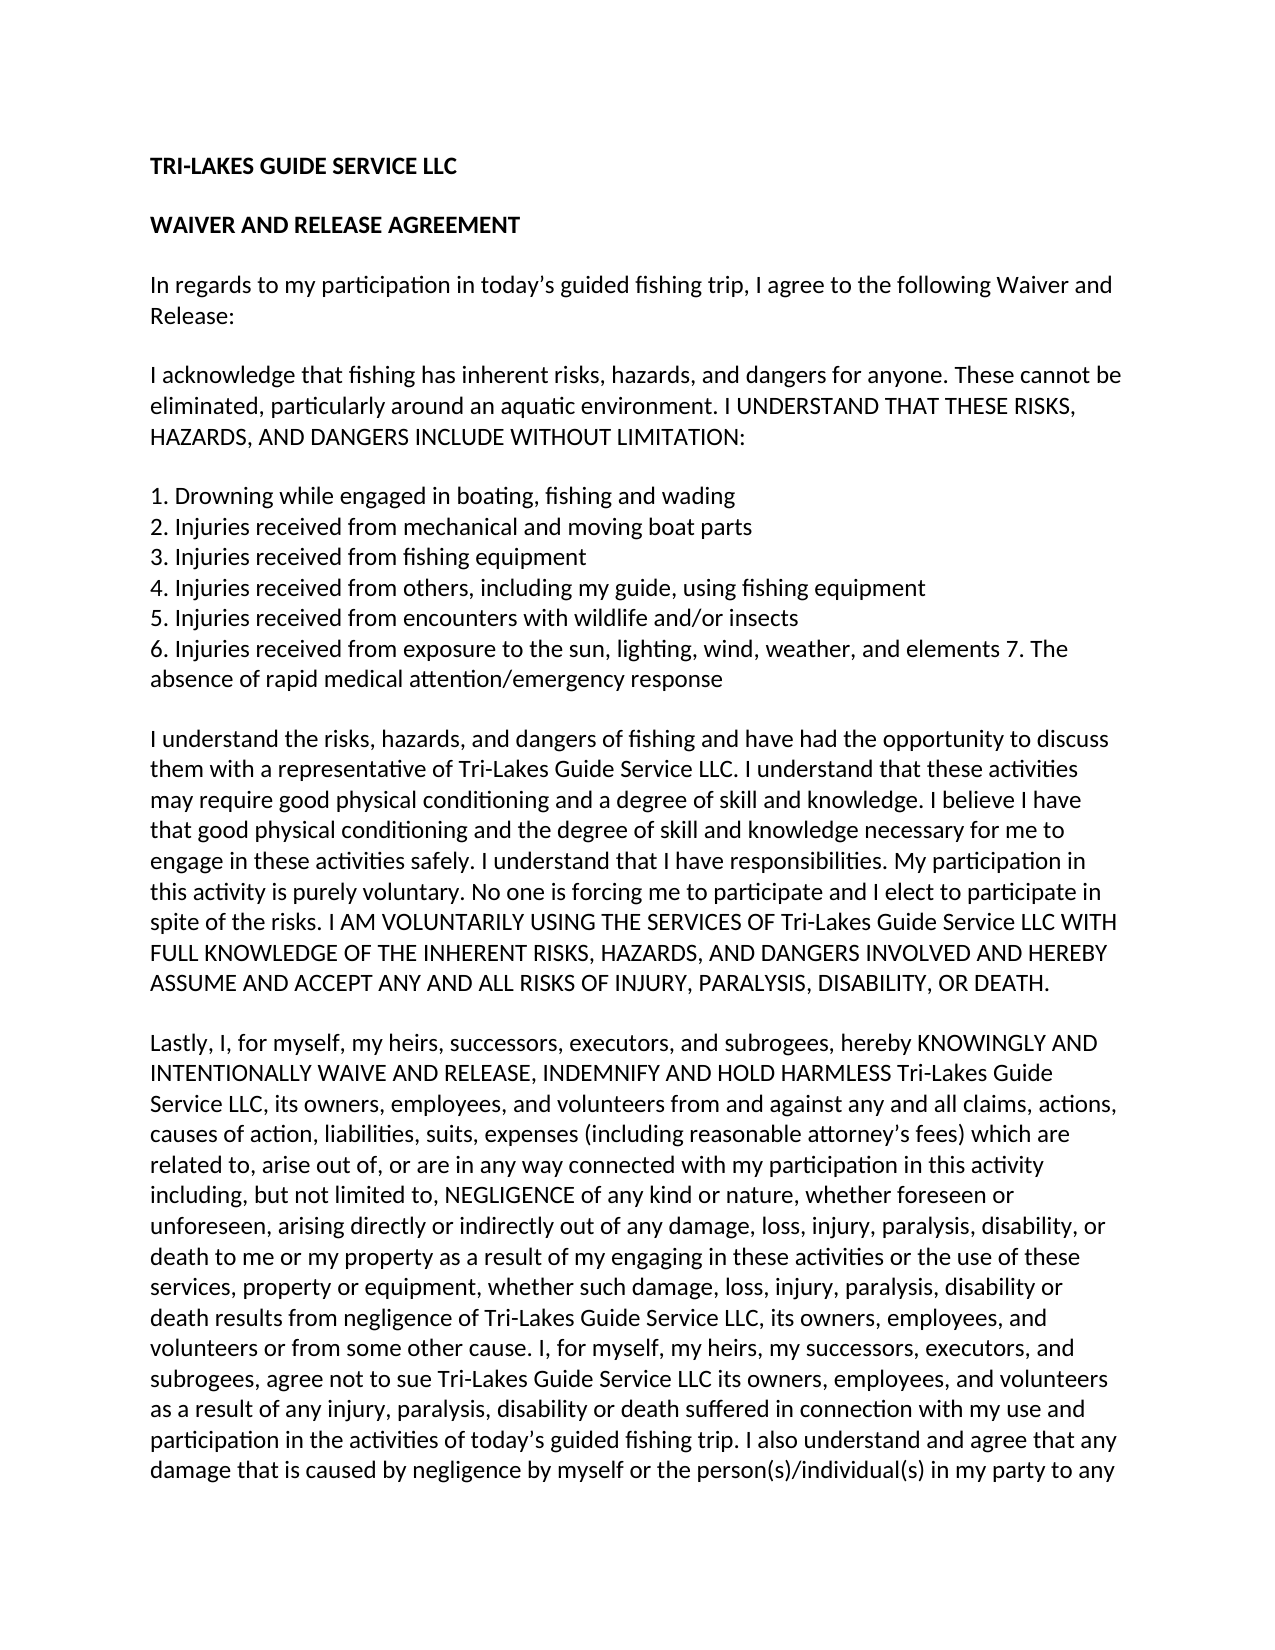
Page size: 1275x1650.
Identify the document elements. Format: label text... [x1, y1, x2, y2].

text TRI-LAKES GUIDE SERVICE LLC [150, 150, 1125, 181]
text I acknowledge that fishing has inherent risks, hazards, and dangers for anyone. These cannot be eliminated, particularly around an aquatic environment. I UNDERSTAND THAT THESE RISKS, HAZARDS, AND DANGERS INCLUDE WITHOUT LIMITATION: [150, 359, 1125, 451]
text In regards to my participation in today’s guided fishing trip, I agree to the following Waiver and Release: [150, 269, 1125, 330]
text I understand the risks, hazards, and dangers of fishing and have had the opportunity to discuss them with a representative of Tri-Lakes Guide Service LLC. I understand that these activities may require good physical conditioning and a degree of skill and knowledge. I believe I have that good physical conditioning and the degree of skill and knowledge necessary for me to engage in these activities safely. I understand that I have responsibilities. My participation in this activity is purely voluntary. No one is forcing me to participate and I elect to participate in spite of the risks. I AM VOLUNTARILY USING THE SERVICES OF Tri-Lakes Guide Service LLC WITH FULL KNOWLEDGE OF THE INHERENT RISKS, HAZARDS, AND DANGERS INVOLVED AND HEREBY ASSUME AND ACCEPT ANY AND ALL RISKS OF INJURY, PARALYSIS, DISABILITY, OR DEATH. [150, 723, 1125, 998]
text 1. Drowning while engaged in boating, fishing and wading 2. Injuries received from mechanical and moving boat parts 3. Injuries received from fishing equipment 4. Injuries received from others, including my guide, using fishing equipment 5. Injuries received from encounters with wildlife and/or insects 6. Injuries received from exposure to the sun, lighting, wind, weather, and elements 7. The absence of rapid medical attention/emergency response [150, 480, 1125, 694]
text WAIVER AND RELEASE AGREEMENT [150, 210, 1125, 240]
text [150, 1027, 1125, 1485]
